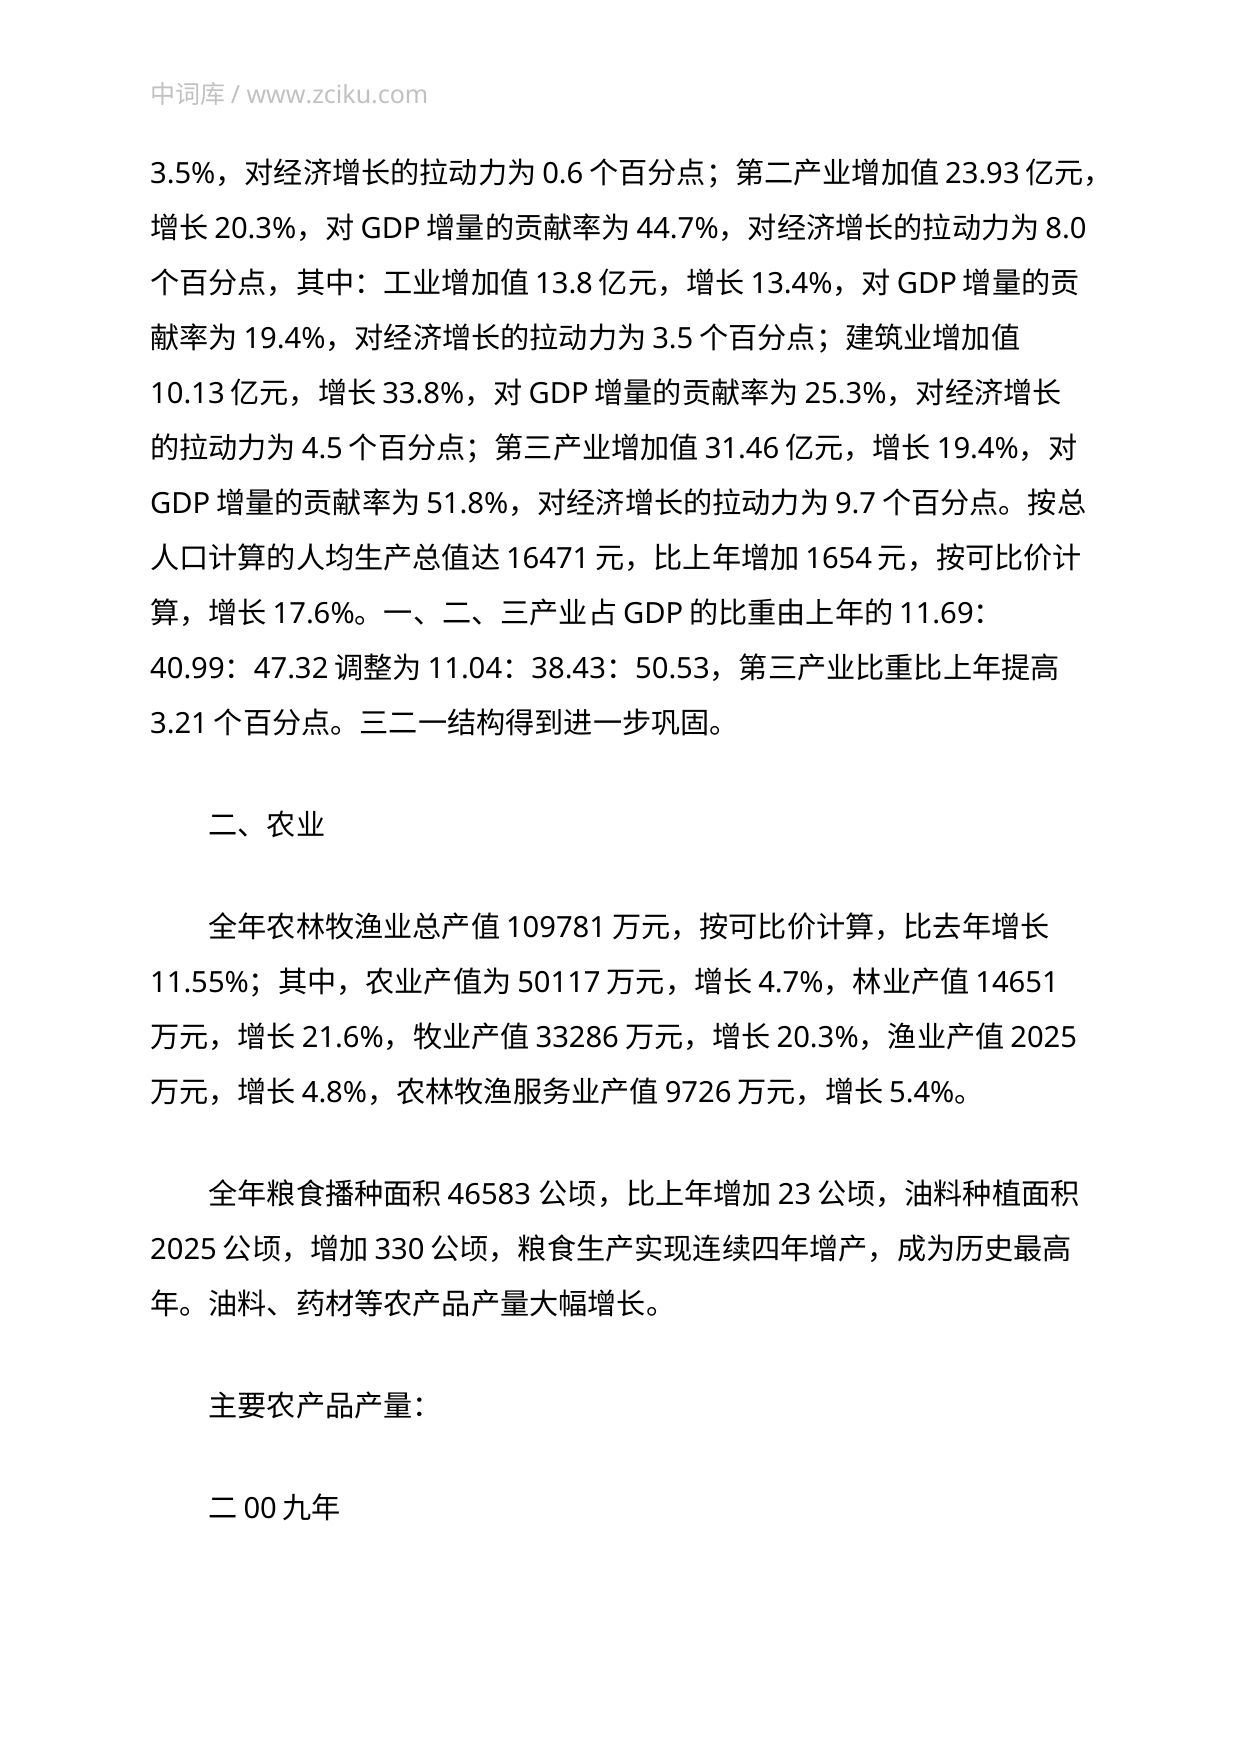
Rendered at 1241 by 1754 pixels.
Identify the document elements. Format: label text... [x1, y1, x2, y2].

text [150, 150, 1090, 742]
text 主要农产品产量： [150, 1382, 1090, 1425]
text 全年农林牧渔业总产值109781万元，按可比价计算，比去年增长11.55%；其中，农业产值为50117万元，增长4.7%，林业产值14651万元，增长21.6%，牧业产值33286万元，增长20.3%，渔业产值2025万元，增长4.8%，农林牧渔服务业产值9726万元，增长5.4%。 [150, 904, 1090, 1111]
text 二、农业 [150, 802, 1090, 844]
text 全年粮食播种面积46583 公顷，比上年增加23公顷，油料种植面积2025公顷，增加330公顷，粮食生产实现连续四年增产，成为历史最高年。油料、药材等农产品产量大幅增长。 [150, 1171, 1090, 1323]
text 二00九年 [150, 1484, 1090, 1527]
